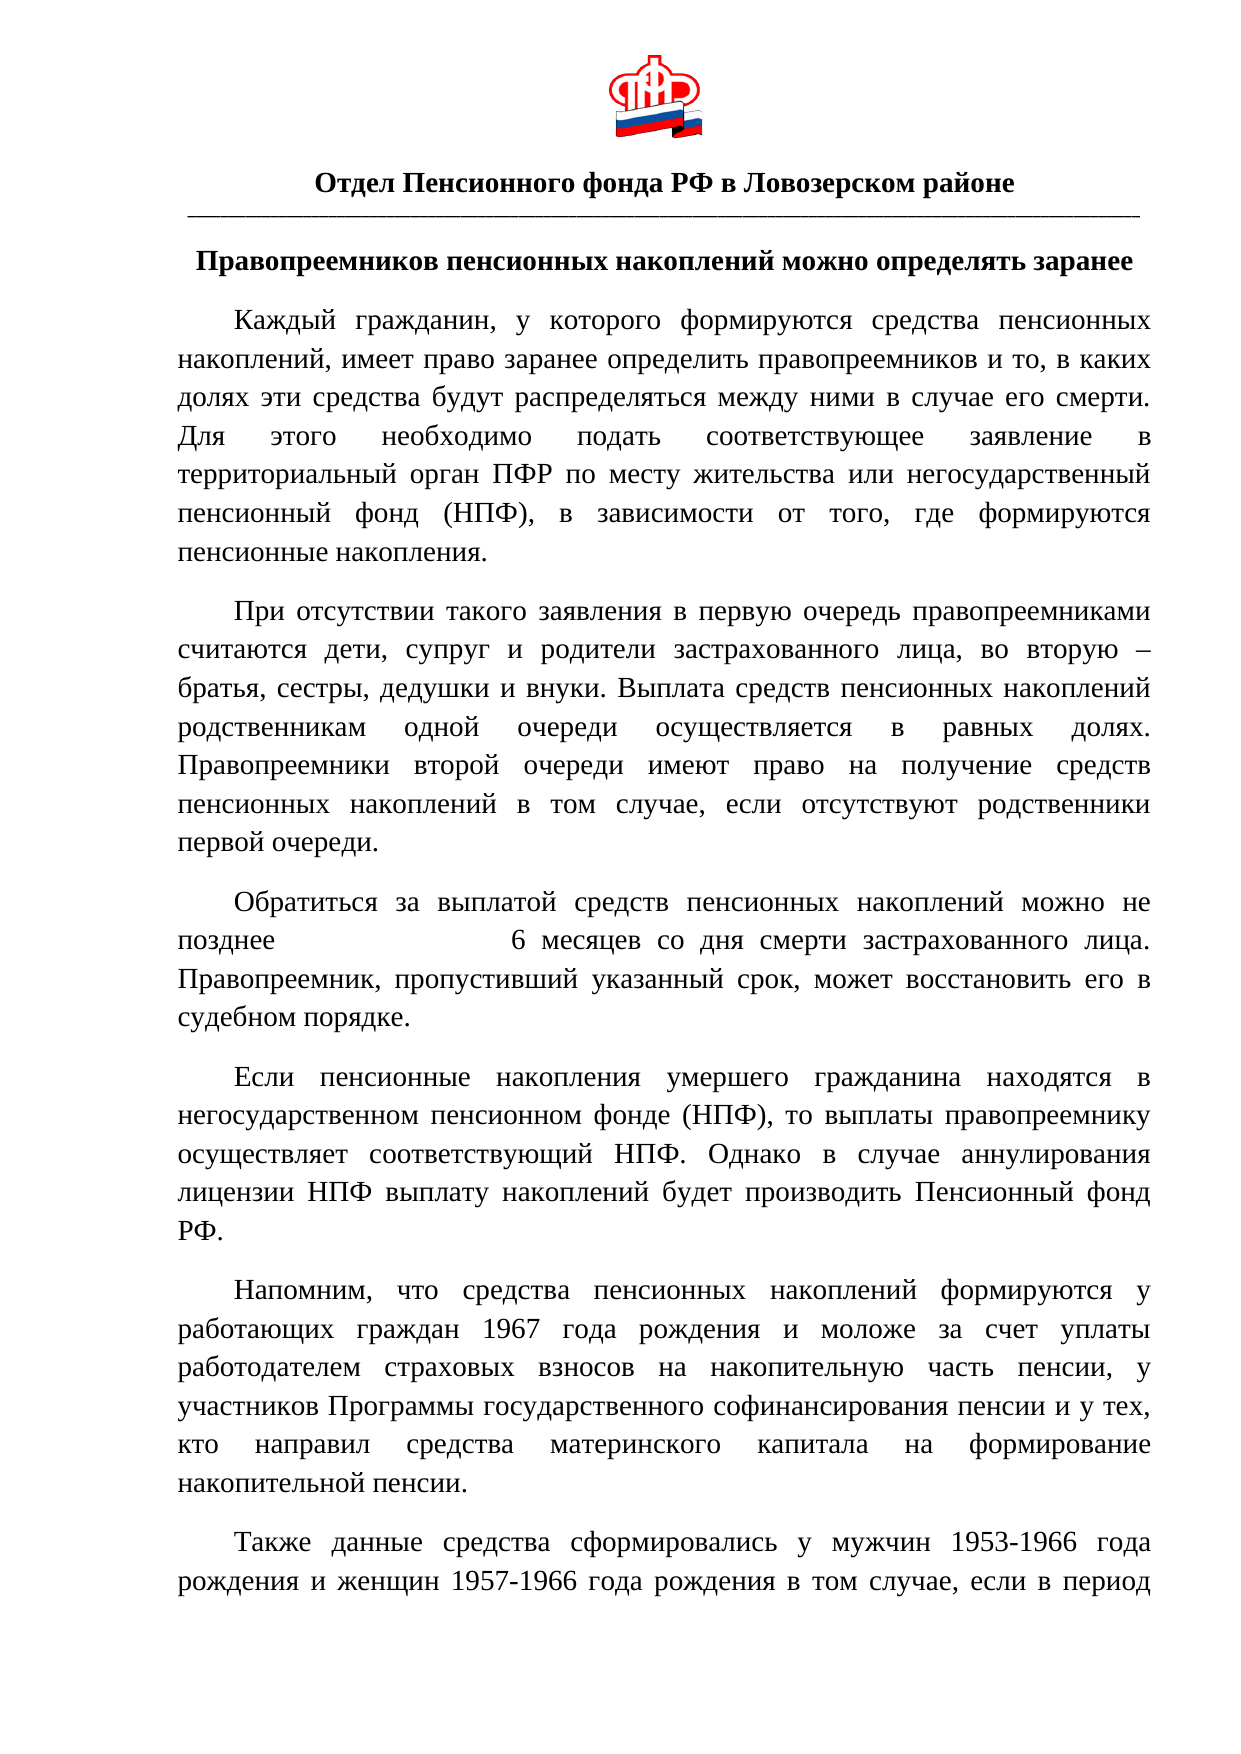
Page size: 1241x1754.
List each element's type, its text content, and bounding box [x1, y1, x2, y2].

text При отсутствии такого заявления в первую очередь правопреемниками считаются дети, супруг и родители застрахованного лица, во вторую – братья, сестры, дедушки и внуки. Выплата средств пенсионных накоплений родственникам одной очереди осуществляется в равных долях. Правопреемники второй очереди имеют право на получение средств пенсионных накоплений в том случае, если отсутствуют родственники первой очереди. [177, 593, 1152, 858]
text ___________________________________________________________________________________________________________________ [177, 199, 1152, 219]
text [177, 1524, 1152, 1596]
text Напомним, что средства пенсионных накоплений формируются у работающих граждан 1967 года рождения и моложе за счет уплаты работодателем страховых взносов на накопительную часть пенсии, у участников Программы государственного софинансирования пенсии и у тех, кто направил средства материнского капитала на формирование накопительной пенсии. [177, 1272, 1152, 1498]
subtitle Отдел Пенсионного фонда РФ в Ловозерском районе [177, 165, 1152, 199]
text Если пенсионные накопления умершего гражданина находятся в негосударственном пенсионном фонде (НПФ), то выплаты правопреемнику осуществляет соответствующий НПФ. Однако в случае аннулирования лицензии НПФ выплату накоплений будет производить Пенсионный фонд РФ. [177, 1059, 1152, 1246]
text Обратиться за выплатой средств пенсионных накоплений можно не позднее 6 месяцев со дня смерти застрахованного лица. Правопреемник, пропустивший указанный срок, может восстановить его в судебном порядке. [177, 884, 1152, 1033]
text Правопреемников пенсионных накоплений можно определять заранее [177, 243, 1152, 277]
text Каждый гражданин, у которого формируются средства пенсионных накоплений, имеет право заранее определить правопреемников и то, в каких долях эти средства будут распределяться между ними в случае его смерти. Для этого необходимо подать соответствующее заявление в территориальный орган ПФР по месту жительства или негосударственный пенсионный фонд (НПФ), в зависимости от того, где формируются пенсионные накопления. [177, 302, 1152, 567]
picture [608, 55, 703, 139]
